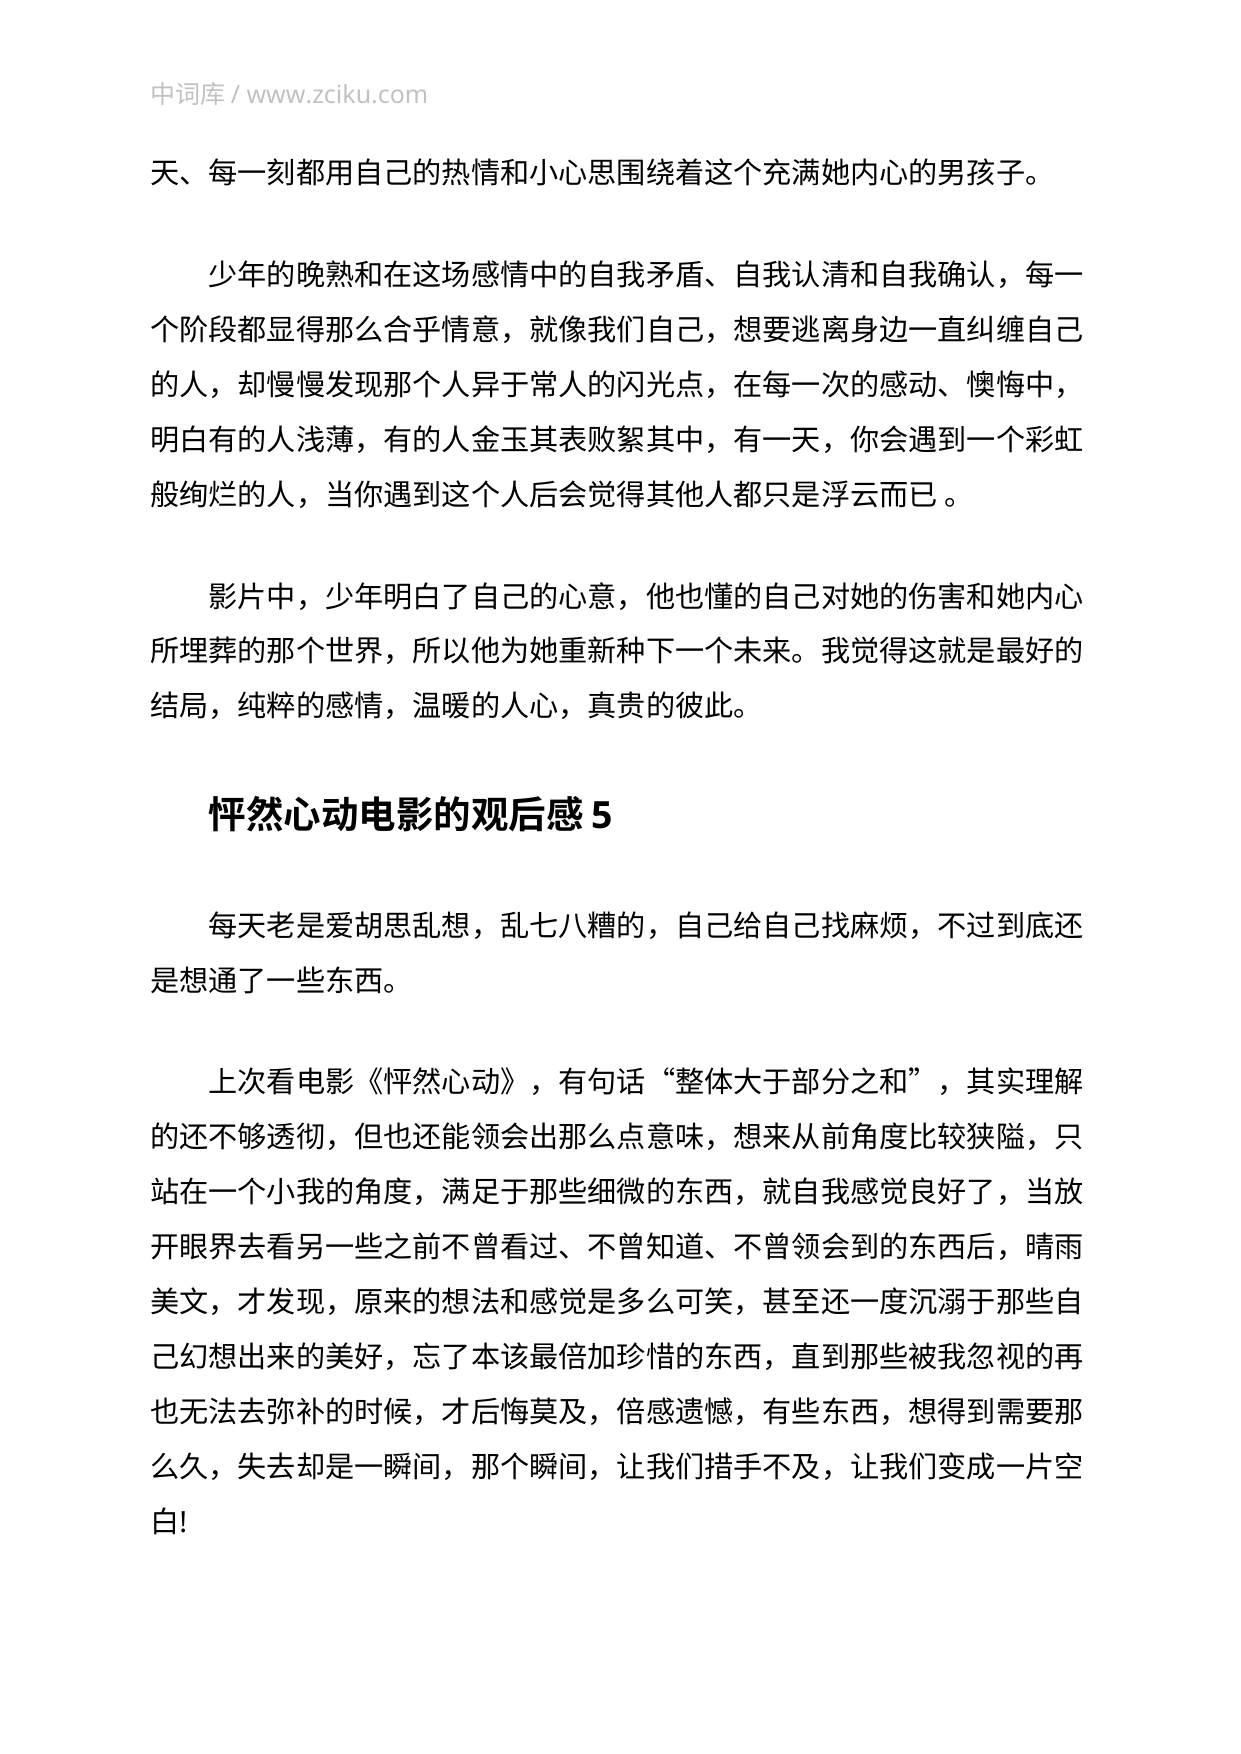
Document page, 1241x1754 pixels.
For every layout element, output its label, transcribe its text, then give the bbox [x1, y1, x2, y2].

text 怦然心动电影的观后感5 [150, 785, 1090, 839]
text 影片中，少年明白了自己的心意，他也懂的自己对她的伤害和她内心所埋葬的那个世界，所以他为她重新种下一个未来。我觉得这就是最好的结局，纯粹的感情，温暖的人心，真贵的彼此。 [150, 573, 1090, 725]
text 少年的晚熟和在这场感情中的自我矛盾、自我认清和自我确认，每一个阶段都显得那么合乎情意，就像我们自己，想要逃离身边一直纠缠自己的人，却慢慢发现那个人异于常人的闪光点，在每一次的感动、懊悔中，明白有的人浅薄，有的人金玉其表败絮其中，有一天，你会遇到一个彩虹般绚烂的人，当你遇到这个人后会觉得其他人都只是浮云而已 。 [150, 252, 1090, 514]
text 上次看电影《怦然心动》，有句话“整体大于部分之和”，其实理解的还不够透彻，但也还能领会出那么点意味，想来从前角度比较狭隘，只站在一个小我的角度，满足于那些细微的东西，就自我感觉良好了，当放开眼界去看另一些之前不曾看过、不曾知道、不曾领会到的东西后，晴雨美文，才发现，原来的想法和感觉是多么可笑，甚至还一度沉溺于那些自己幻想出来的美好，忘了本该最倍加珍惜的东西，直到那些被我忽视的再也无法去弥补的时候，才后悔莫及，倍感遗憾，有些东西，想得到需要那么久，失去却是一瞬间，那个瞬间，让我们措手不及，让我们变成一片空白! [150, 1059, 1090, 1541]
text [150, 150, 1090, 192]
text 每天老是爱胡思乱想，乱七八糟的，自己给自己找麻烦，不过到底还是想通了一些东西。 [150, 902, 1090, 999]
